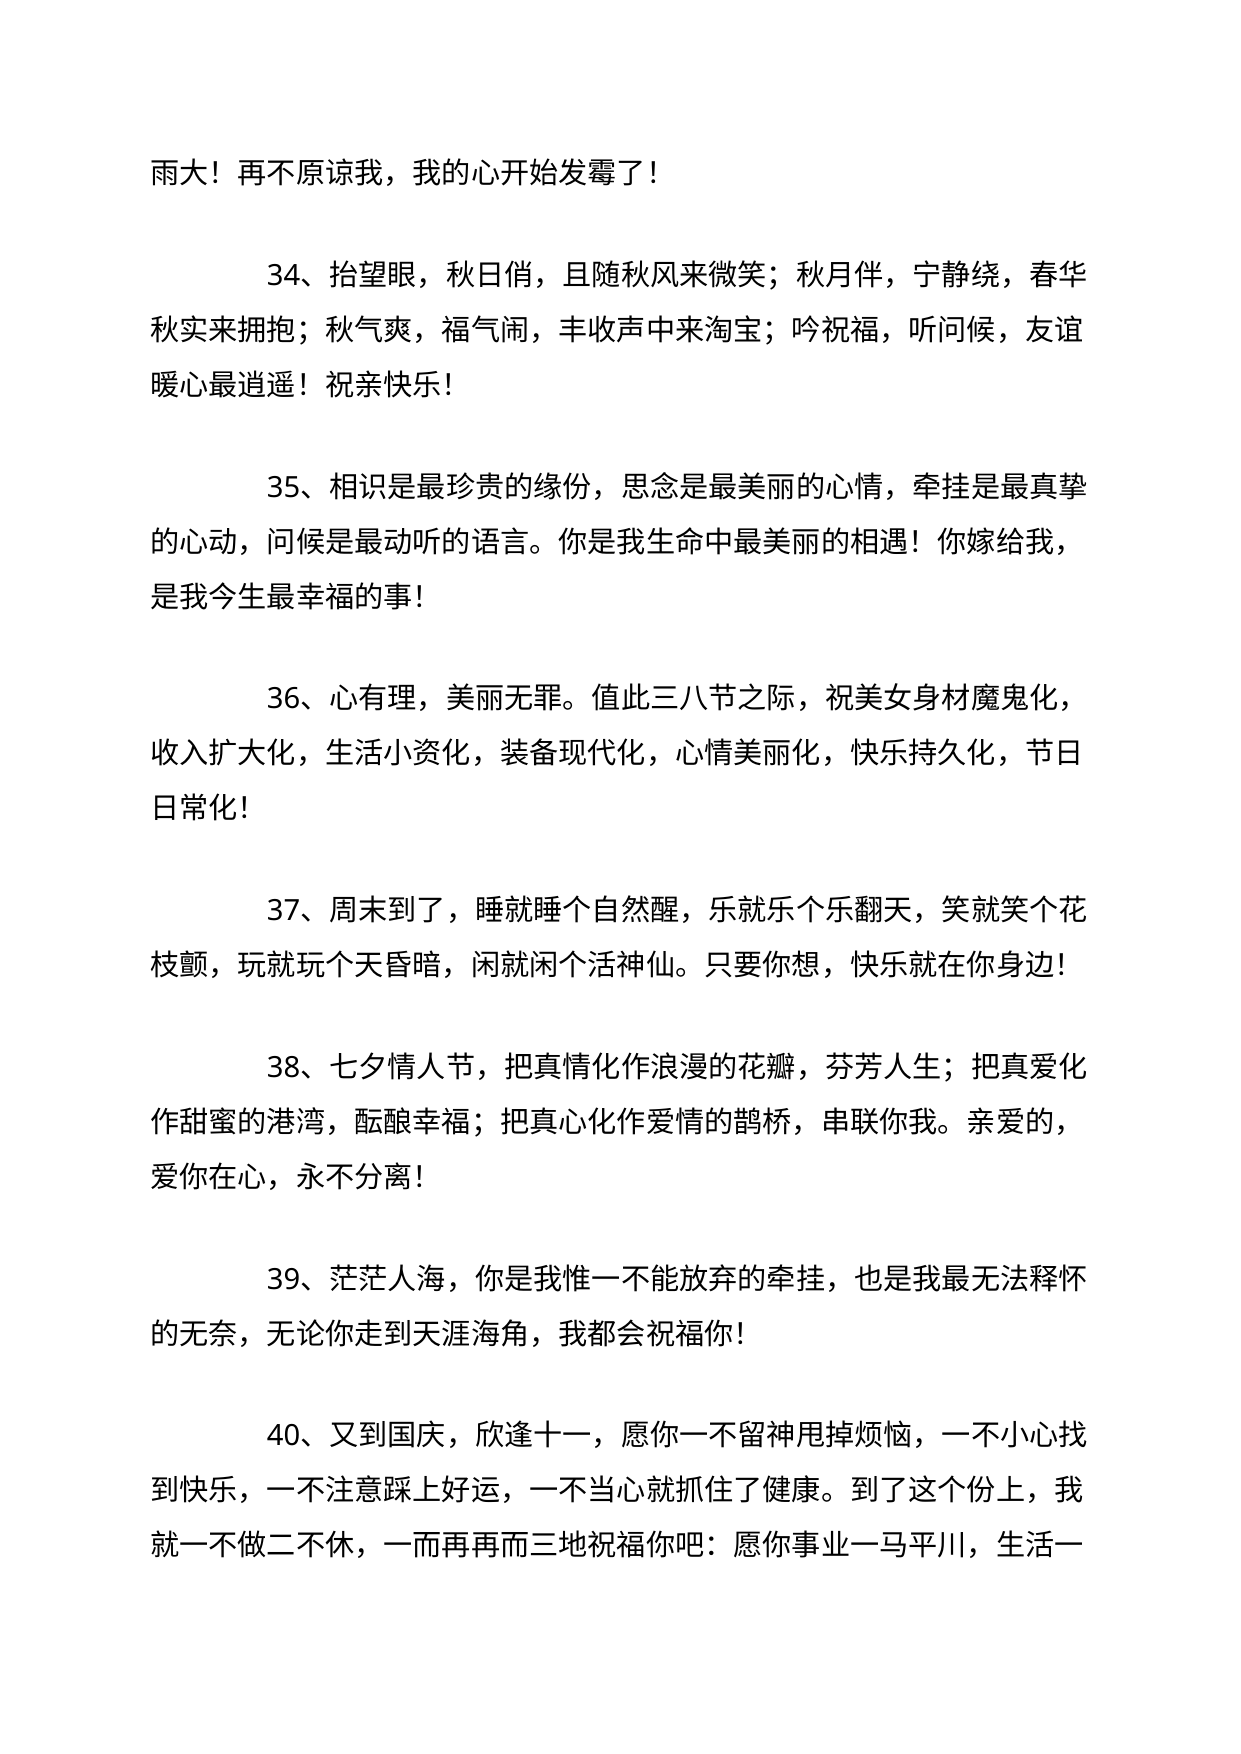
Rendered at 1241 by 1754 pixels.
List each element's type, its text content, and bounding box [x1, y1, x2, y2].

text 38、七夕情人节，把真情化作浪漫的花瓣，芬芳人生；把真爱化作甜蜜的港湾，酝酿幸福；把真心化作爱情的鹊桥，串联你我。亲爱的，爱你在心，永不分离！ [150, 1043, 1090, 1196]
text 37、周末到了，睡就睡个自然醒，乐就乐个乐翻天，笑就笑个花枝颤，玩就玩个天昏暗，闲就闲个活神仙。只要你想，快乐就在你身边！ [150, 887, 1090, 984]
text 34、抬望眼，秋日俏，且随秋风来微笑；秋月伴，宁静绕，春华秋实来拥抱；秋气爽，福气闹，丰收声中来淘宝；吟祝福，听问候，友谊暖心最逍遥！祝亲快乐！ [150, 252, 1090, 404]
text 35、相识是最珍贵的缘份，思念是最美丽的心情，牵挂是最真挚的心动，问候是最动听的语言。你是我生命中最美丽的相遇！你嫁给我，是我今生最幸福的事！ [150, 463, 1090, 616]
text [150, 1412, 1090, 1564]
text 39、茫茫人海，你是我惟一不能放弃的牵挂，也是我最无法释怀的无奈，无论你走到天涯海角，我都会祝福你！ [150, 1255, 1090, 1352]
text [150, 150, 1090, 192]
text 36、心有理，美丽无罪。值此三八节之际，祝美女身材魔鬼化，收入扩大化，生活小资化，装备现代化，心情美丽化，快乐持久化，节日日常化！ [150, 675, 1090, 827]
